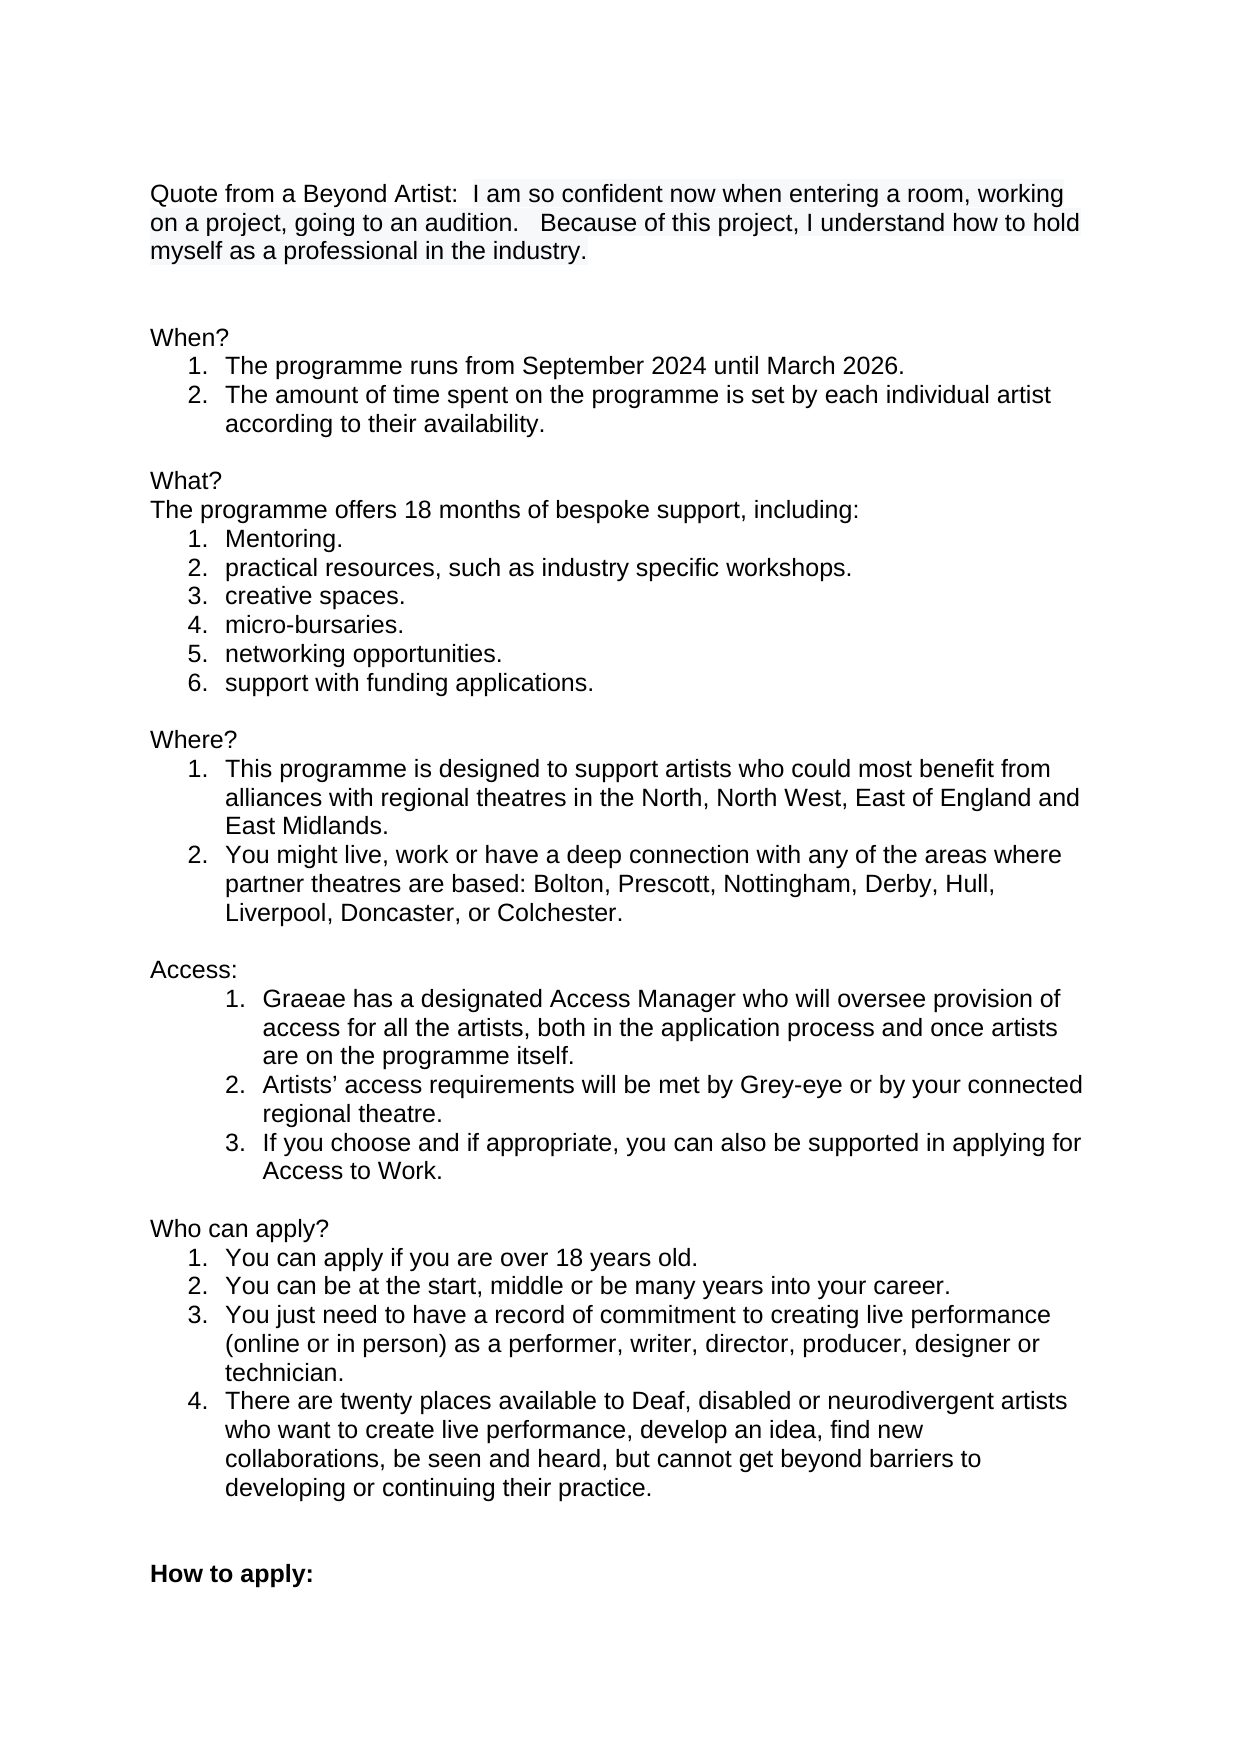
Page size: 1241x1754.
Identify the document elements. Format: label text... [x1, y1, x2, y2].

text Where? [150, 725, 1090, 754]
text Access: [150, 955, 1090, 984]
list You can apply if you are over 18 years old. [187, 1242, 1090, 1271]
list Mentoring. [187, 524, 1090, 552]
text Who can apply? [150, 1214, 1090, 1242]
list creative spaces. [187, 581, 1090, 610]
list This programme is designed to support artists who could most benefit from alliances with regional theatres in the North, North West, East of England and East Midlands. [187, 754, 1090, 840]
list You can be at the start, middle or be many years into your career. [187, 1271, 1090, 1300]
text When? [150, 322, 1090, 351]
text How to apply: [150, 1559, 1090, 1587]
list If you choose and if appropriate, you can also be supported in applying for Access to Work. [225, 1127, 1090, 1185]
list You might live, work or have a deep connection with any of the areas where partner theatres are based: Bolton, Prescott, Nottingham, Derby, Hull, Liverpool, Doncaster, or Colchester. [187, 840, 1090, 926]
list practical resources, such as industry specific workshops. [187, 552, 1090, 581]
list Artists’ access requirements will be met by Grey-eye or by your connected regional theatre. [225, 1070, 1090, 1127]
text Quote from a Beyond Artist: I am so confident now when entering a room, working on a project, going to an audition. Because of this project, I understand how to hold myself as a professional in the industry. [150, 179, 1090, 265]
list The programme runs from September 2024 until March 2026. [187, 351, 1090, 380]
list Graeae has a designated Access Manager who will oversee provision of access for all the artists, both in the application process and once artists are on the programme itself. [225, 984, 1090, 1070]
list networking opportunities. [187, 639, 1090, 667]
list support with funding applications. [187, 667, 1090, 696]
list There are twenty places available to Deaf, disabled or neurodivergent artists who want to create live performance, develop an idea, find new collaborations, be seen and heard, but cannot get beyond barriers to developing or continuing their practice. [187, 1386, 1090, 1501]
text The programme offers 18 months of bespoke support, including: [150, 495, 1090, 524]
list The amount of time spent on the programme is set by each individual artist according to their availability. [187, 380, 1090, 437]
text What? [150, 466, 1090, 495]
list You just need to have a record of commitment to creating live performance (online or in person) as a performer, writer, director, producer, designer or technician. [187, 1300, 1090, 1386]
list micro-bursaries. [187, 610, 1090, 639]
